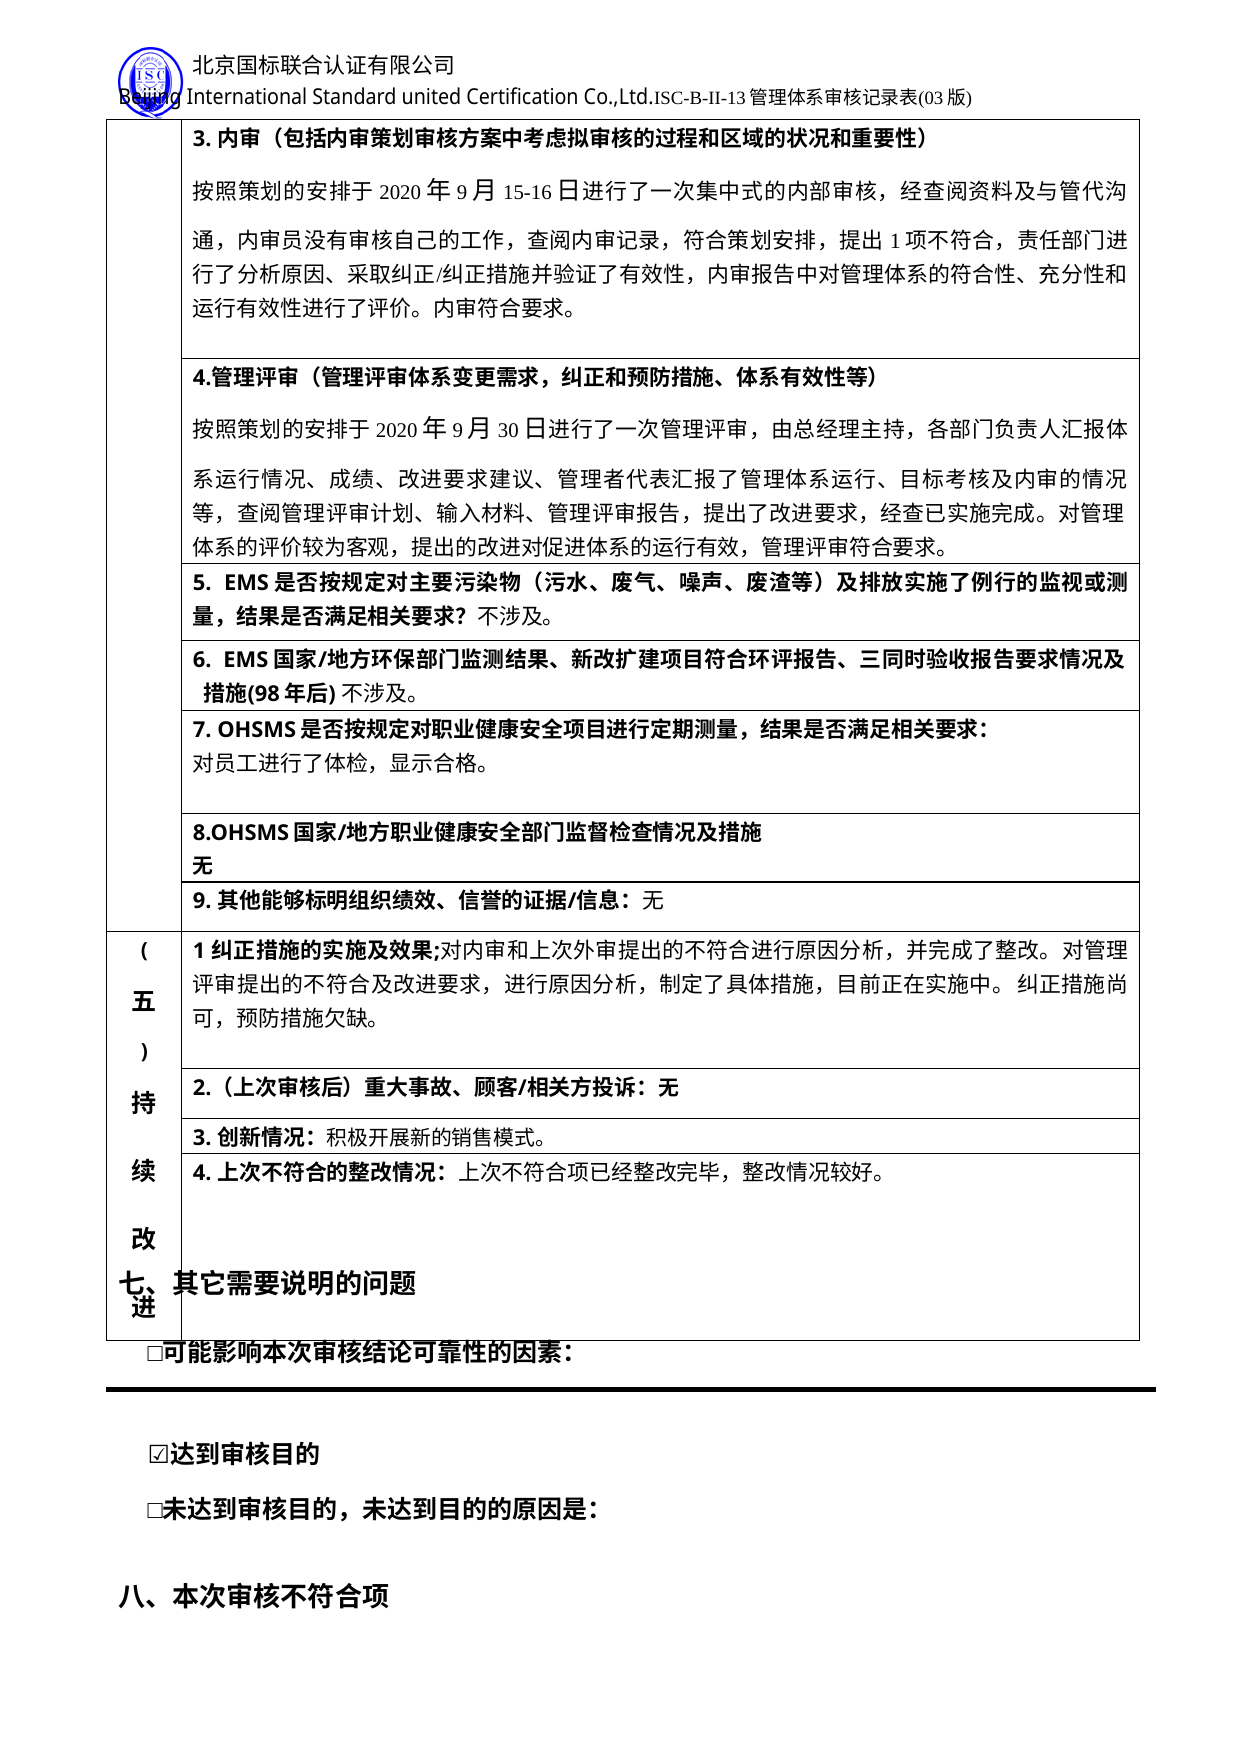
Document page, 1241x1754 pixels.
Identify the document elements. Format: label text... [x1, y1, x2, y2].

table_cell 5. EMS是否按规定对主要污染物（污水、废气、噪声、废渣等）及排放实施了例行的监视或测量，结果是否满足相关要求？不涉及。 [182, 564, 1139, 640]
table_cell 8.OHSMS国家/地方职业健康安全部门监督检查情况及措施 无 [182, 814, 1139, 881]
table_cell 6. EMS国家/地方环保部门监测结果、新改扩建项目符合环评报告、三同时验收报告要求情况及措施(98年后) 不涉及。 [182, 641, 1139, 709]
text 七、其它需要说明的问题 [118, 1247, 181, 1315]
picture [118, 47, 186, 119]
table_cell 1 纠正措施的实施及效果;对内审和上次外审提出的不符合进行原因分析，并完成了整改。对管理评审提出的不符合及改进要求，进行原因分析，制定了具体措施，目前正在实施中。纠正措施尚可，预防措施欠缺。 [182, 932, 1139, 1068]
text 七、其它需要说明的问题 [182, 1247, 1128, 1315]
table_cell 3. 创新情况：积极开展新的销售模式。 [182, 1119, 1139, 1153]
table_cell 9. 其他能够标明组织绩效、信誉的证据/信息：无 [182, 883, 1139, 931]
table_cell (五)持 续 改 进 [107, 932, 181, 1332]
table_cell 4.管理评审（管理评审体系变更需求，纠正和预防措施、体系有效性等） 按照策划的安排于2020年9月30日进行了一次管理评审，由总经理主持，各部门负责人汇报体系运行情况、成绩、改进要求建议、管理者代表汇报了管理体系运行、目标考核及内审的情况等，查阅管理评审计划、输入材料、管理评审报告，提出了改进要求，经查已实施完成。对管理体系的评价较为客观，提出的改进对促进体系的运行有效，管理评审符合要求。 [182, 359, 1139, 563]
table_cell 7. OHSMS是否按规定对职业健康安全项目进行定期测量，结果是否满足相关要求： 对员工进行了体检，显示合格。 [182, 711, 1139, 812]
table_cell 4. 上次不符合的整改情况：上次不符合项已经整改完毕，整改情况较好。 [182, 1154, 1139, 1339]
text □可能影响本次审核结论可靠性的因素： [96, 1332, 1128, 1368]
table_cell 2.（上次审核后）重大事故、顾客/相关方投诉：无 [182, 1069, 1139, 1118]
table_cell 3. 内审（包括内审策划审核方案中考虑拟审核的过程和区域的状况和重要性） 按照策划的安排于2020年9月15-16日进行了一次集中式的内部审核，经查阅资料及与管代沟通，内审员没有审核自己的工作，查阅内审记录，符合策划安排，提出1项不符合，责任部门进行了分析原因、采取纠正/纠正措施并验证了有效性，内审报告中对管理体系的符合性、充分性和运行有效性进行了评价。内审符合要求。 [182, 120, 1139, 358]
text ☑达到审核目的 [96, 1435, 1128, 1471]
text 八、本次审核不符合项 [118, 1561, 1128, 1628]
text □未达到审核目的，未达到目的的原因是： [96, 1489, 1128, 1526]
